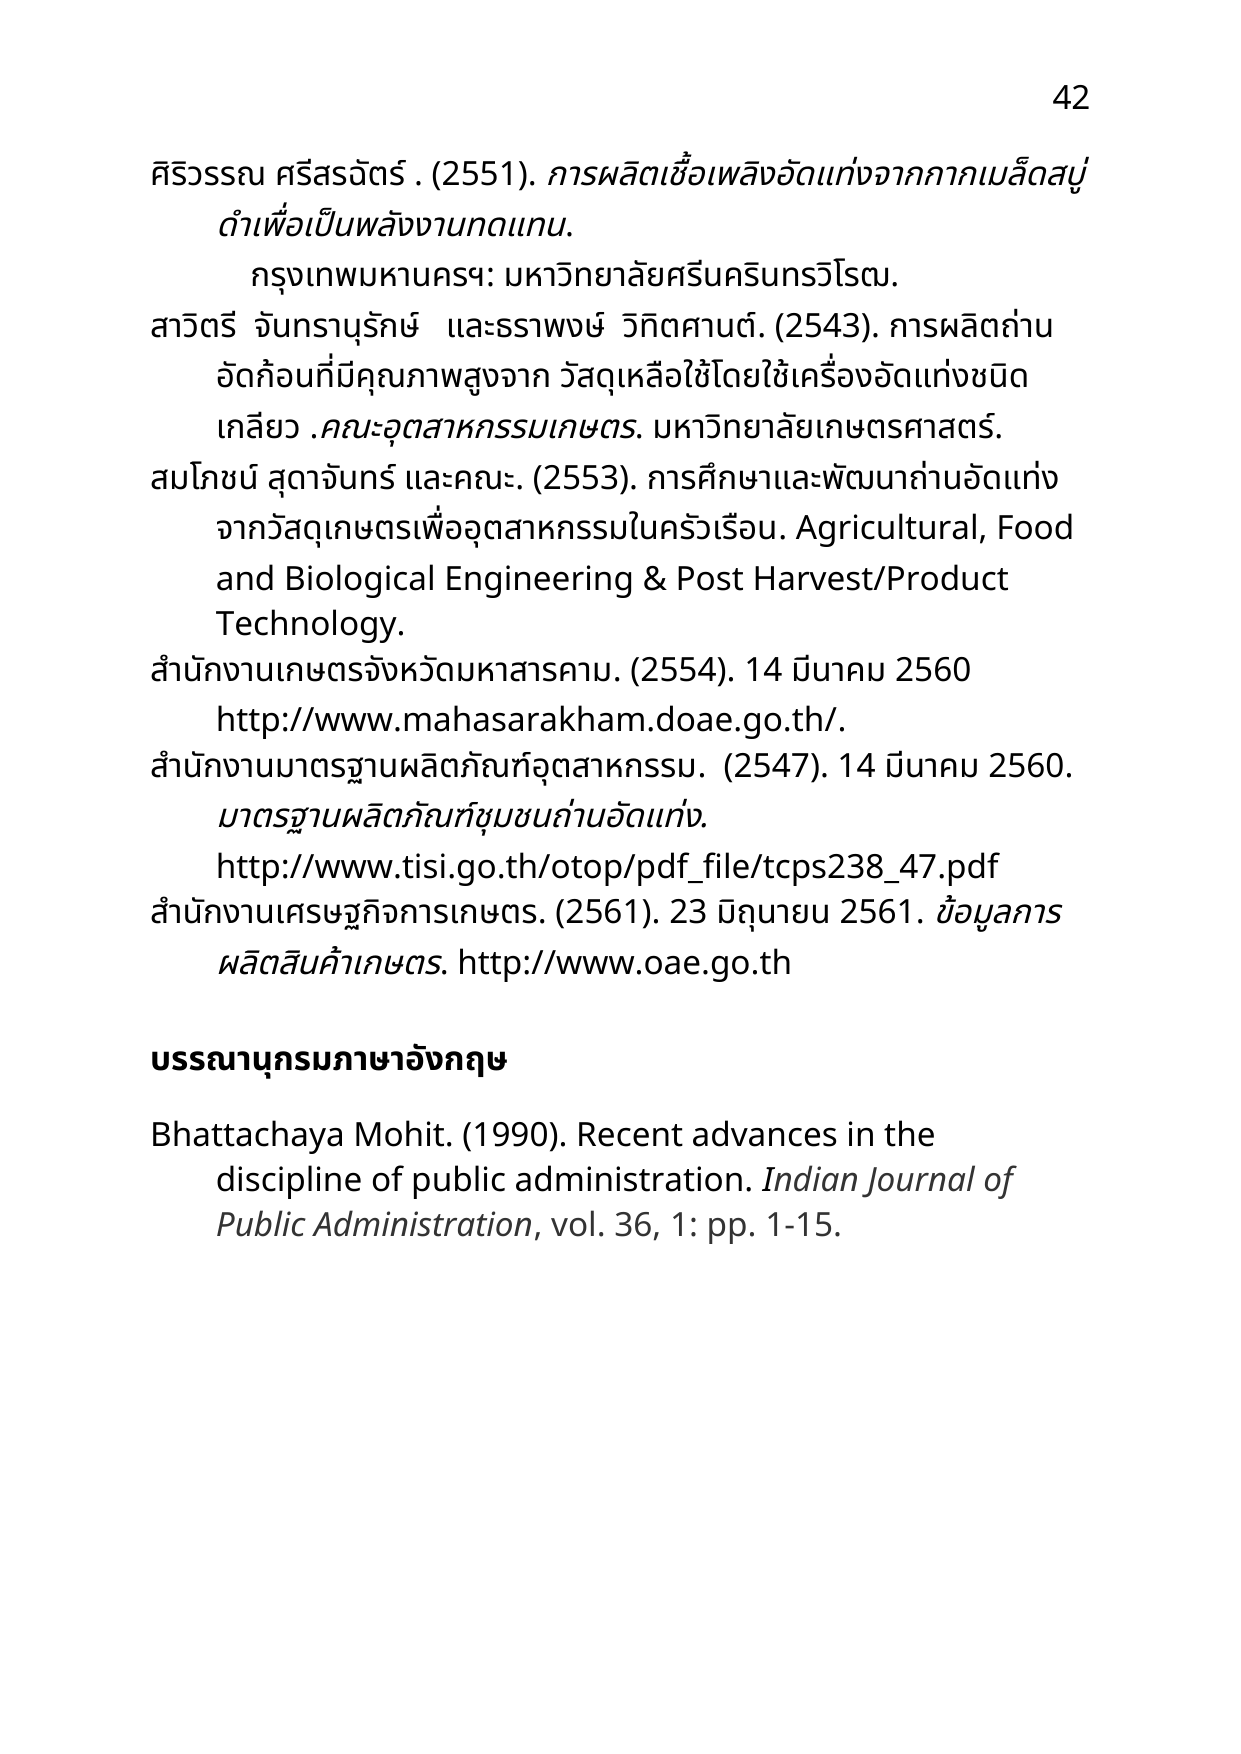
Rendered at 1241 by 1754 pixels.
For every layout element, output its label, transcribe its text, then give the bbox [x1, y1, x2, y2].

text สาวิตรี จันทรานุรักษ์ และธราพงษ์ วิทิตศานต์. (2543). การผลิตถ่านอัดก้อนที่มีคุณภาพสูงจาก วัสดุเหลือใช้โดยใช้เครื่องอัดแท่งชนิดเกลียว .คณะอุตสาหกรรมเกษตร. มหาวิทยาลัยเกษตรศาสตร์. [150, 302, 1090, 453]
text สมโภชน์ สุดาจันทร์ และคณะ. (2553). การศึกษาและพัฒนาถ่านอัดแท่งจากวัสดุเกษตรเพื่ออุตสาหกรรมในครัวเรือน. Agricultural, Food and Biological Engineering & Post Harvest/Product Technology. [150, 453, 1090, 646]
text บรรณานุกรมภาษาอังกฤษ [150, 1035, 1090, 1085]
text Bhattachaya Mohit. (1990). Recent advances in the discipline of public administration. Indian Journal of Public Administration, vol. 36, 1: pp. 1-15. [150, 1110, 1090, 1247]
text สำนักงานเกษตรจังหวัดมหาสารคาม. (2554). 14 มีนาคม 2560 http://www.mahasarakham.doae.go.th/. [150, 646, 1090, 742]
text สํานักงานมาตรฐานผลิตภัณฑ์อุตสาหกรรม. (2547). 14 มีนาคม 2560. มาตรฐานผลิตภัณฑ์ชุมชนถ่านอัดแท่ง. http://www.tisi.go.th/otop/pdf_file/tcps238_47.pdf [150, 742, 1090, 888]
text สำนักงานเศรษฐกิจการเกษตร. (2561). 23 มิถุนายน 2561. ข้อมูลการผลิตสินค้าเกษตร. http://www.oae.go.th [150, 888, 1090, 989]
text ศิริวรรณ ศรีสรฉัตร์ . (2551). การผลิตเชื้อเพลิงอัดแท่งจากกากเมล็ดสบู่ดำเพื่อเป็นพลังงานทดแทน. กรุงเทพมหานครฯ: มหาวิทยาลัยศรีนครินทรวิโรฒ. [150, 150, 1090, 302]
